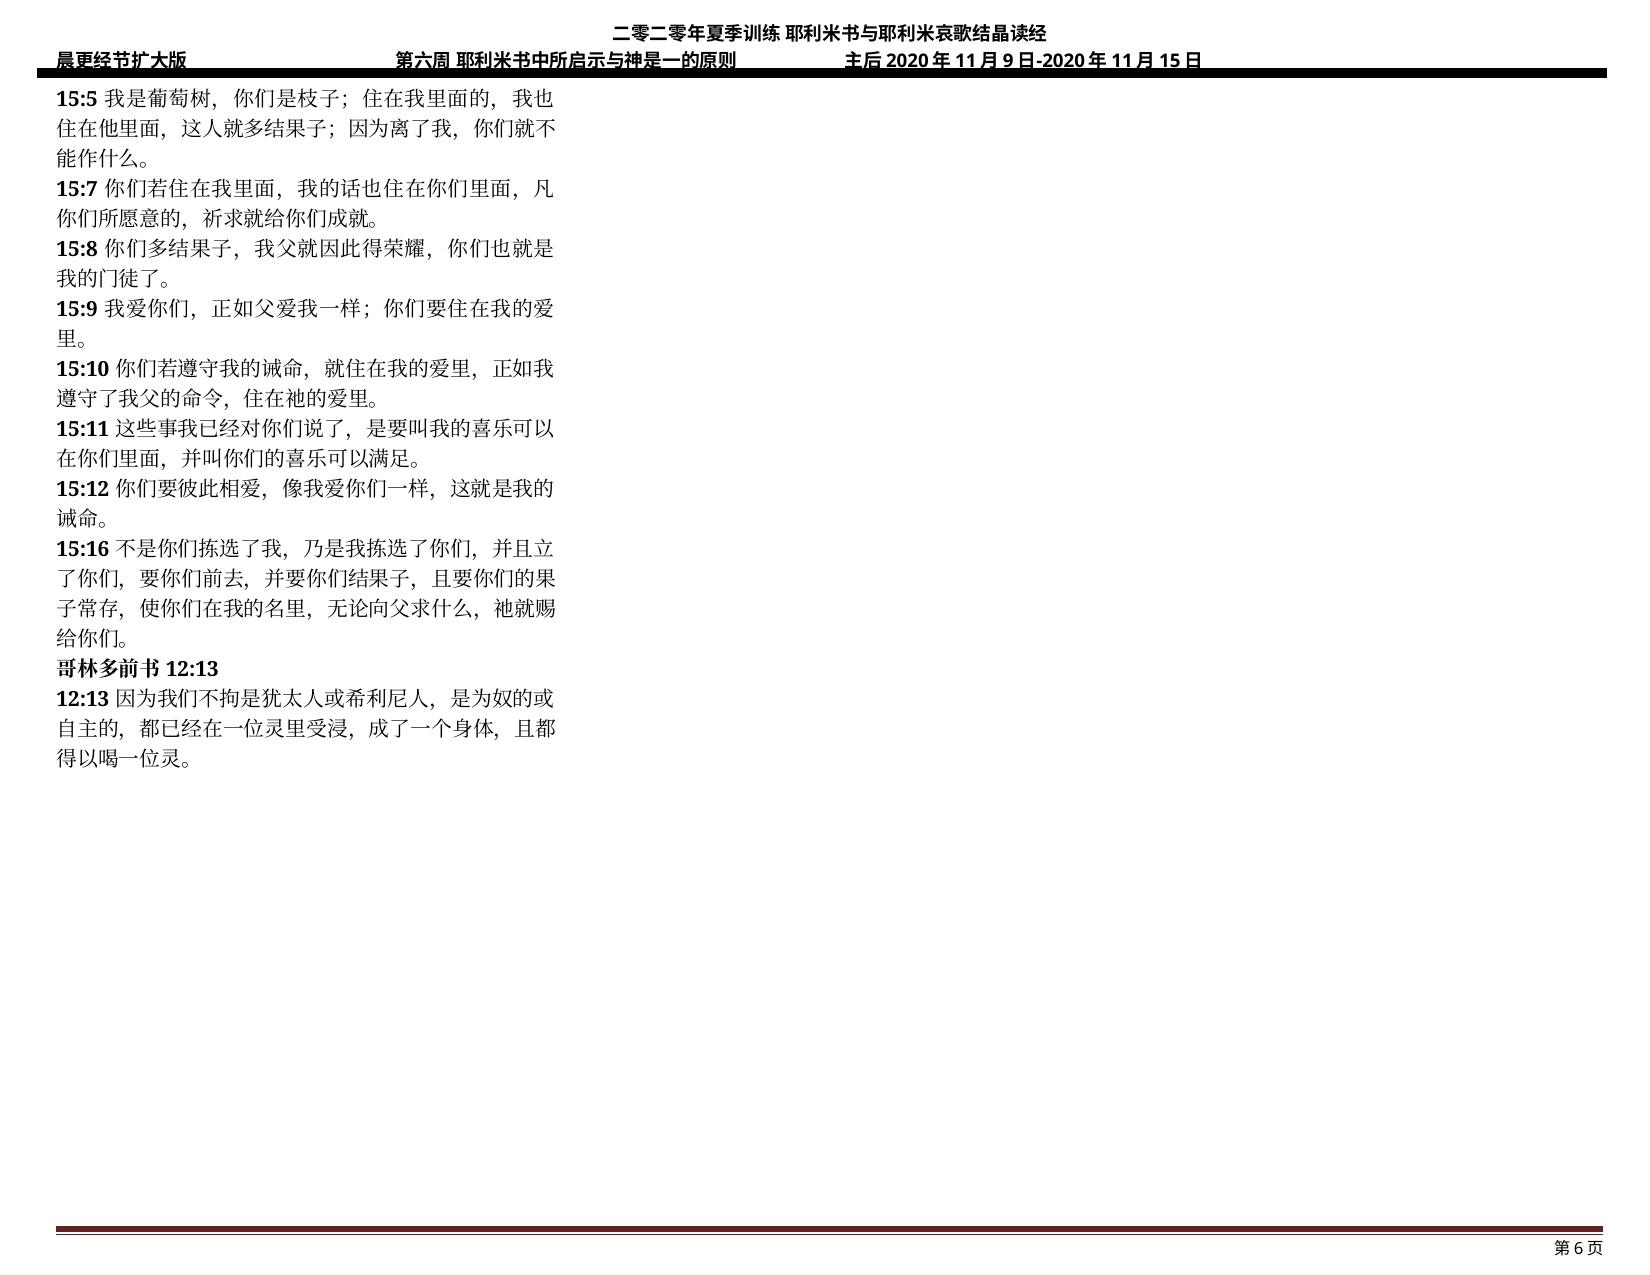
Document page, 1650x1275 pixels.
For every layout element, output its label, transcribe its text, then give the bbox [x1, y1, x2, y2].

text 15:9 我爱你们，正如父爱我一样；你们要住在我的爱里。 [56, 293, 556, 353]
text 15:16 不是你们拣选了我，乃是我拣选了你们，并且立了你们，要你们前去，并要你们结果子，且要你们的果子常存，使你们在我的名里，无论向父求什么，祂就赐给你们。 [56, 533, 556, 652]
text 15:8 你们多结果子，我父就因此得荣耀，你们也就是我的门徒了。 [56, 233, 556, 293]
text 15:11 这些事我已经对你们说了，是要叫我的喜乐可以在你们里面，并叫你们的喜乐可以满足。 [56, 413, 556, 473]
text 12:13 因为我们不拘是犹太人或希利尼人，是为奴的或自主的，都已经在一位灵里受浸，成了一个身体，且都得以喝一位灵。 [56, 682, 556, 772]
text 15:5 我是葡萄树，你们是枝子；住在我里面的，我也住在他里面，这人就多结果子；因为离了我，你们就不能作什么。 [56, 83, 556, 173]
text 15:7 你们若住在我里面，我的话也住在你们里面，凡你们所愿意的，祈求就给你们成就。 [56, 173, 556, 233]
text 哥林多前书 12:13 [56, 652, 556, 682]
text 15:10 你们若遵守我的诫命，就住在我的爱里，正如我遵守了我父的命令，住在祂的爱里。 [56, 353, 556, 413]
text 15:12 你们要彼此相爱，像我爱你们一样，这就是我的诫命。 [56, 473, 556, 533]
